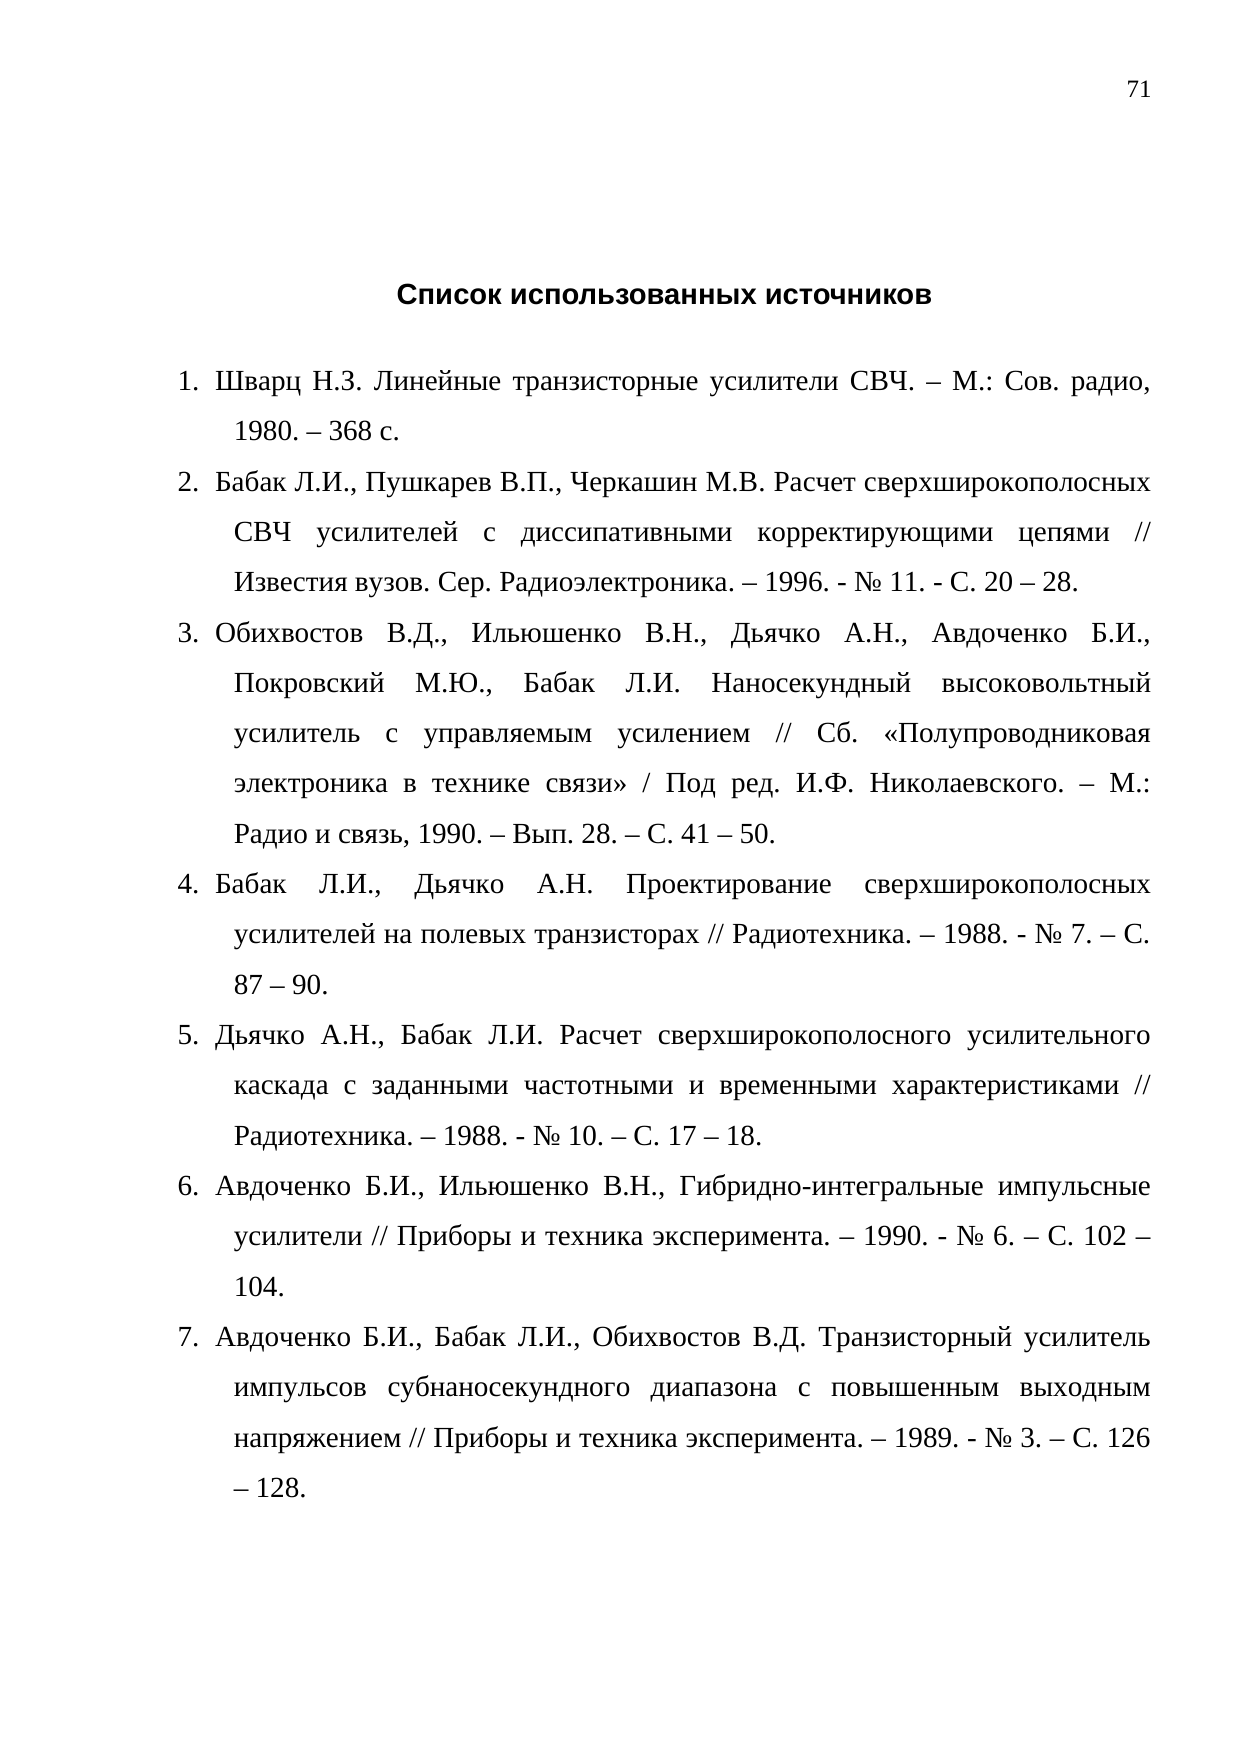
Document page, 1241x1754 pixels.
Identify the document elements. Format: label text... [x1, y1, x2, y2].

list Авдоченко Б.И., Ильюшенко В.Н., Гибридно-интегральные импульсные усилители // Приборы и техника эксперимента. – 1990. - № 6. – С. 102 – 104. [177, 1168, 1152, 1302]
list Обихвостов В.Д., Ильюшенко В.Н., Дьячко А.Н., Авдоченко Б.И., Покровский М.Ю., Бабак Л.И. Наносекундный высоковольтный усилитель с управляемым усилением // Сб. «Полупроводниковая электроника в технике связи» / Под ред. И.Ф. Николаевского. – М.: Радио и связь, 1990. – Вып. 28. – С. 41 – 50. [177, 615, 1152, 849]
list Бабак Л.И., Дьячко А.Н. Проектирование сверхширокополосных усилителей на полевых транзисторах // Радиотехника. – 1988. - № 7. – С. 87 – 90. [177, 866, 1152, 1000]
list Дьячко А.Н., Бабак Л.И. Расчет сверхширокополосного усилительного каскада с заданными частотными и временными характеристиками // Радиотехника. – 1988. - № 10. – С. 17 – 18. [177, 1017, 1152, 1151]
list Бабак Л.И., Пушкарев В.П., Черкашин М.В. Расчет сверхширокополосных СВЧ усилителей с диссипативными корректирующими цепями // Известия вузов. Сер. Радиоэлектроника. – 1996. - № 11. - С. 20 – 28. [177, 464, 1152, 598]
subtitle Список использованных источников [177, 277, 1152, 311]
list Авдоченко Б.И., Бабак Л.И., Обихвостов В.Д. Транзисторный усилитель импульсов субнаносекундного диапазона с повышенным выходным напряжением // Приборы и техника эксперимента. – 1989. - № 3. – С. 126 – 128. [177, 1319, 1152, 1503]
list Шварц Н.З. Линейные транзисторные усилители СВЧ. – М.: Сов. радио, 1980. – 368 с. [177, 363, 1152, 447]
